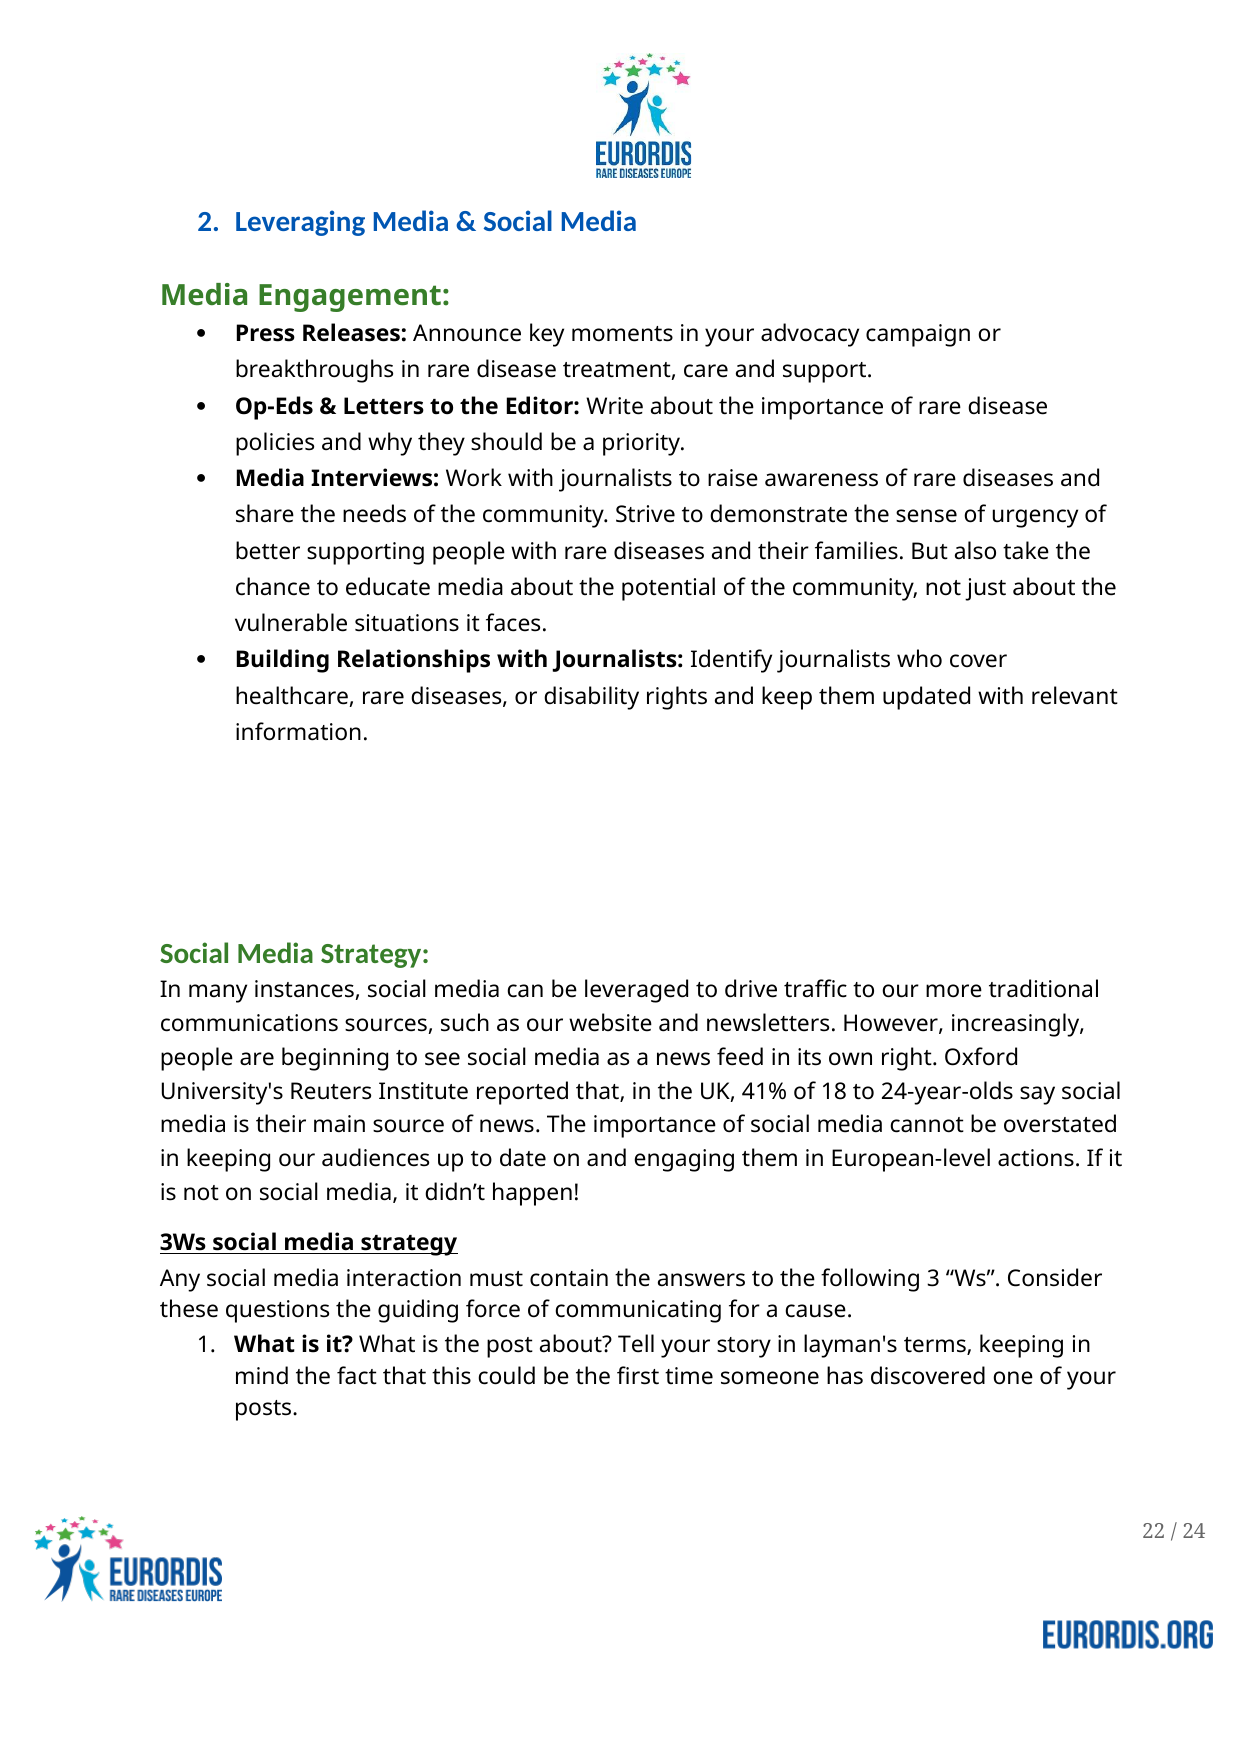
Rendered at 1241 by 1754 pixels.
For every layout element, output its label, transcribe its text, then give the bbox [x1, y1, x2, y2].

text In many instances, social media can be leveraged to drive traffic to our more traditional communications sources, such as our website and newsletters. However, increasingly, people are beginning to see social media as a news feed in its own right. Oxford University's Reuters Institute reported that, in the UK, 41% of 18 to 24-year-olds say social media is their main source of news. The importance of social media cannot be overstated in keeping our audiences up to date on and engaging them in European-level actions. If it is not on social media, it didn’t happen! [159, 973, 1128, 1207]
picture [34, 1516, 223, 1602]
list Op-Eds & Letters to the Editor: Write about the importance of rare disease policies and why they should be a priority. [197, 389, 1128, 457]
subtitle Leveraging Media & Social Media [197, 203, 1128, 238]
subtitle Media Engagement: [159, 274, 1128, 314]
subtitle Social Media Strategy: [159, 935, 1128, 971]
list What is it? What is the post about? Tell your story in layman's terms, keeping in mind the fact that this could be the first time someone has discovered one of your posts. [197, 1328, 1128, 1422]
list Building Relationships with Journalists: Identify journalists who cover healthcare, rare diseases, or disability rights and keep them updated with relevant information. [197, 643, 1128, 747]
picture [596, 53, 692, 178]
text Any social media interaction must contain the answers to the following 3 “Ws”. Consider these questions the guiding force of communicating for a cause. [159, 1262, 1128, 1324]
list Press Releases: Announce key moments in your advocacy campaign or breakthroughs in rare disease treatment, care and support. [197, 317, 1128, 384]
list Media Interviews: Work with journalists to raise awareness of rare diseases and share the needs of the community. Strive to demonstrate the sense of urgency of better supporting people with rare diseases and their families. But also take the chance to educate media about the potential of the community, not just about the vulnerable situations it faces. [197, 462, 1128, 638]
picture [1033, 1611, 1223, 1660]
text 3Ws social media strategy [159, 1226, 1128, 1257]
